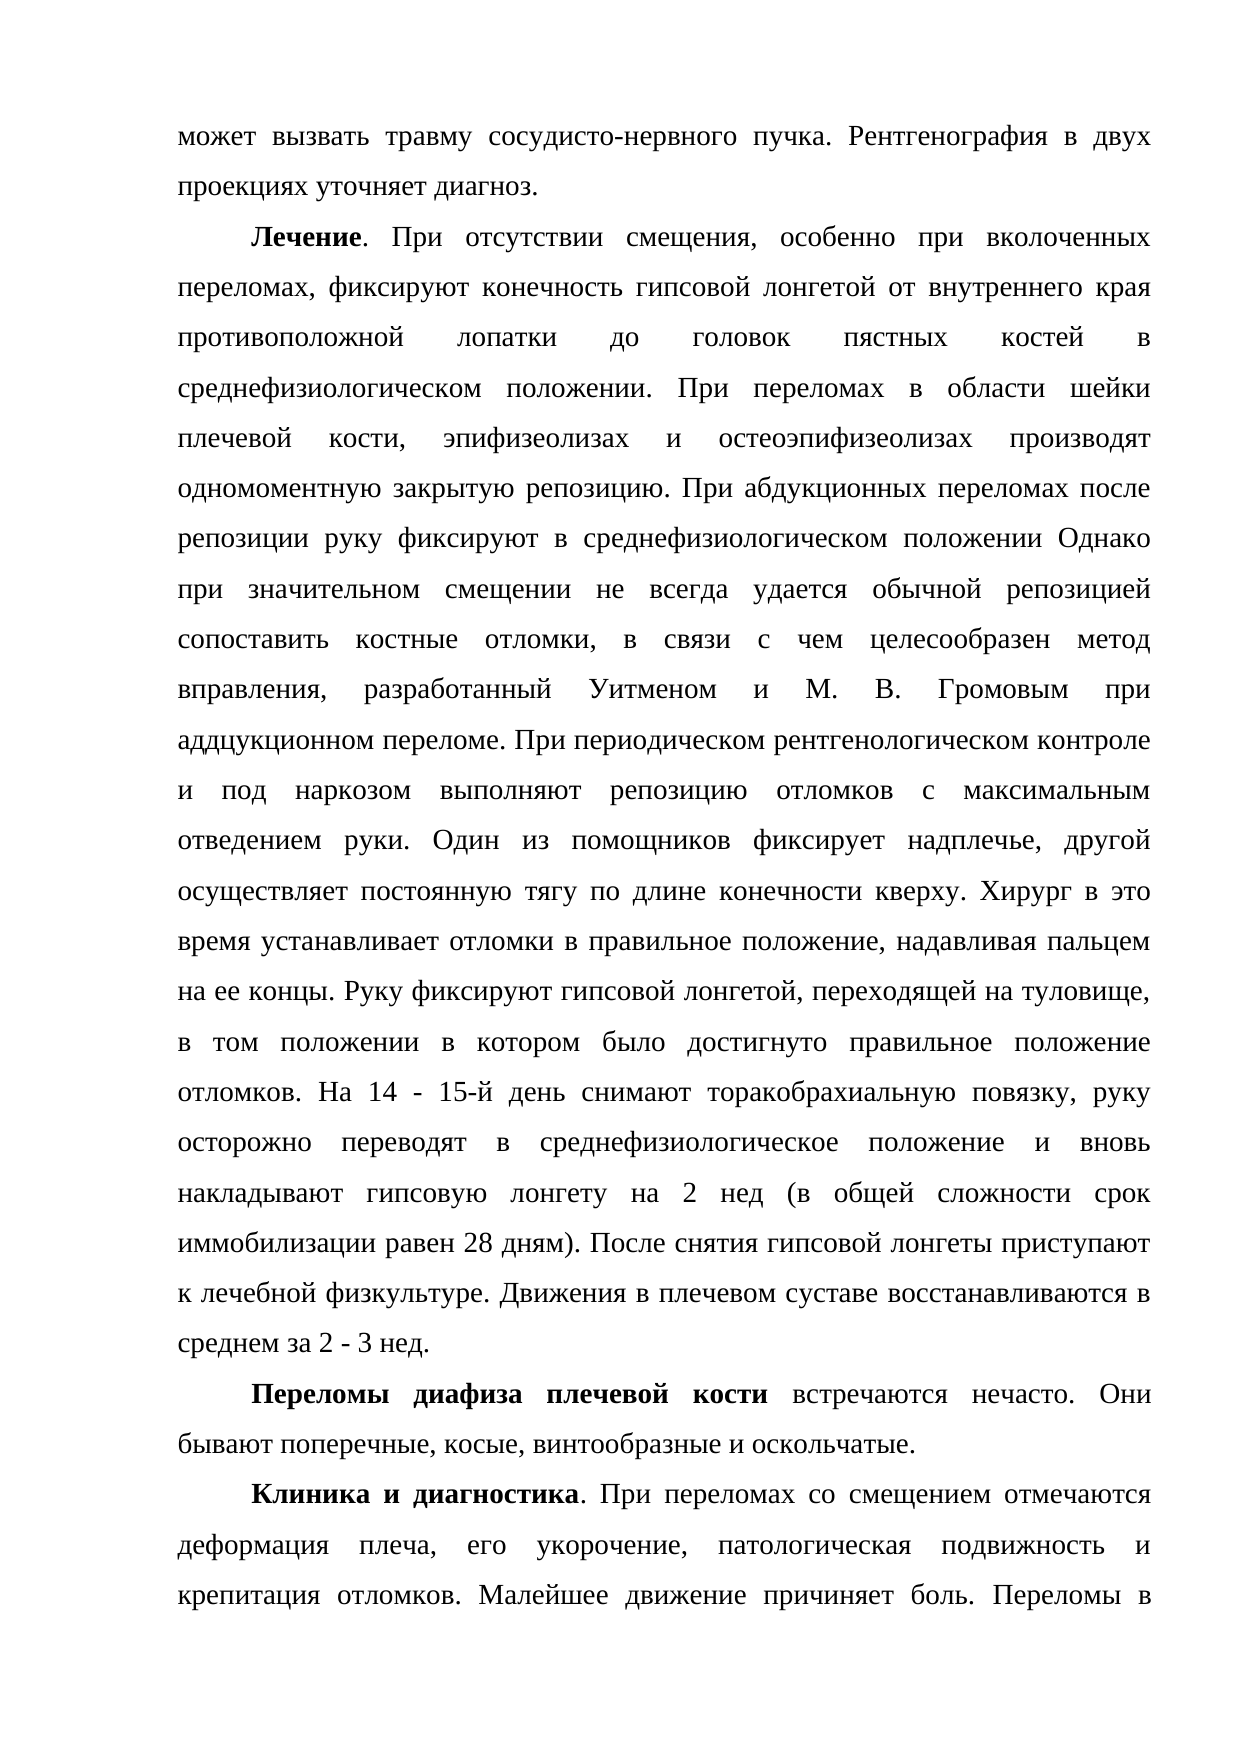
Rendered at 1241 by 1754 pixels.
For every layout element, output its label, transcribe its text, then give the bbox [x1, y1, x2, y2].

text Переломы диафиза плечевой кости встречаются нечасто. Они бывают поперечные, косые, винтообразные и оскольчатые. [177, 1376, 1152, 1460]
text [177, 1477, 1152, 1611]
text Лечение. При отсутствии смещения, особенно при вколоченных переломах, фиксируют конечность гипсовой лонгетой от внутреннего края противоположной лопатки до головок пястных костей в среднефизиологическом положении. При переломах в области шейки плечевой кости, эпифизеолизах и остеоэпифизеолизах производят одномоментную закрытую репозицию. При абдукционных переломах после репозиции руку фиксируют в среднефизиологическом положении Однако при значительном смещении не всегда удается обычной репозицией сопоставить костные отломки, в связи с чем целесообразен метод вправления, разработанный Уитменом и М. В. Громовым при аддцукционном переломе. При периодическом рентгенологическом контроле и под наркозом выполняют репозицию отломков с максимальным отведением руки. Один из помощников фиксирует надплечье, другой осуществляет постоянную тягу по длине конечности кверху. Хирург в это время устанавливает отломки в правильное положение, надавливая пальцем на ее концы. Руку фиксируют гипсовой лонгетой, переходящей на туловище, в том положении в котором было достигнуто правильное положение отломков. На 14 - 15-й день снимают торакобрахиальную повязку, руку осторожно переводят в среднефизиологическое положение и вновь накладывают гипсовую лонгету на 2 нед (в общей сложности срок иммобилизации равен 28 дням). После снятия гипсовой лонгеты приступают к лечебной физкультуре. Движения в плечевом суставе восстанавливаются в среднем за 2 - 3 нед. [177, 219, 1152, 1359]
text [177, 118, 1152, 202]
